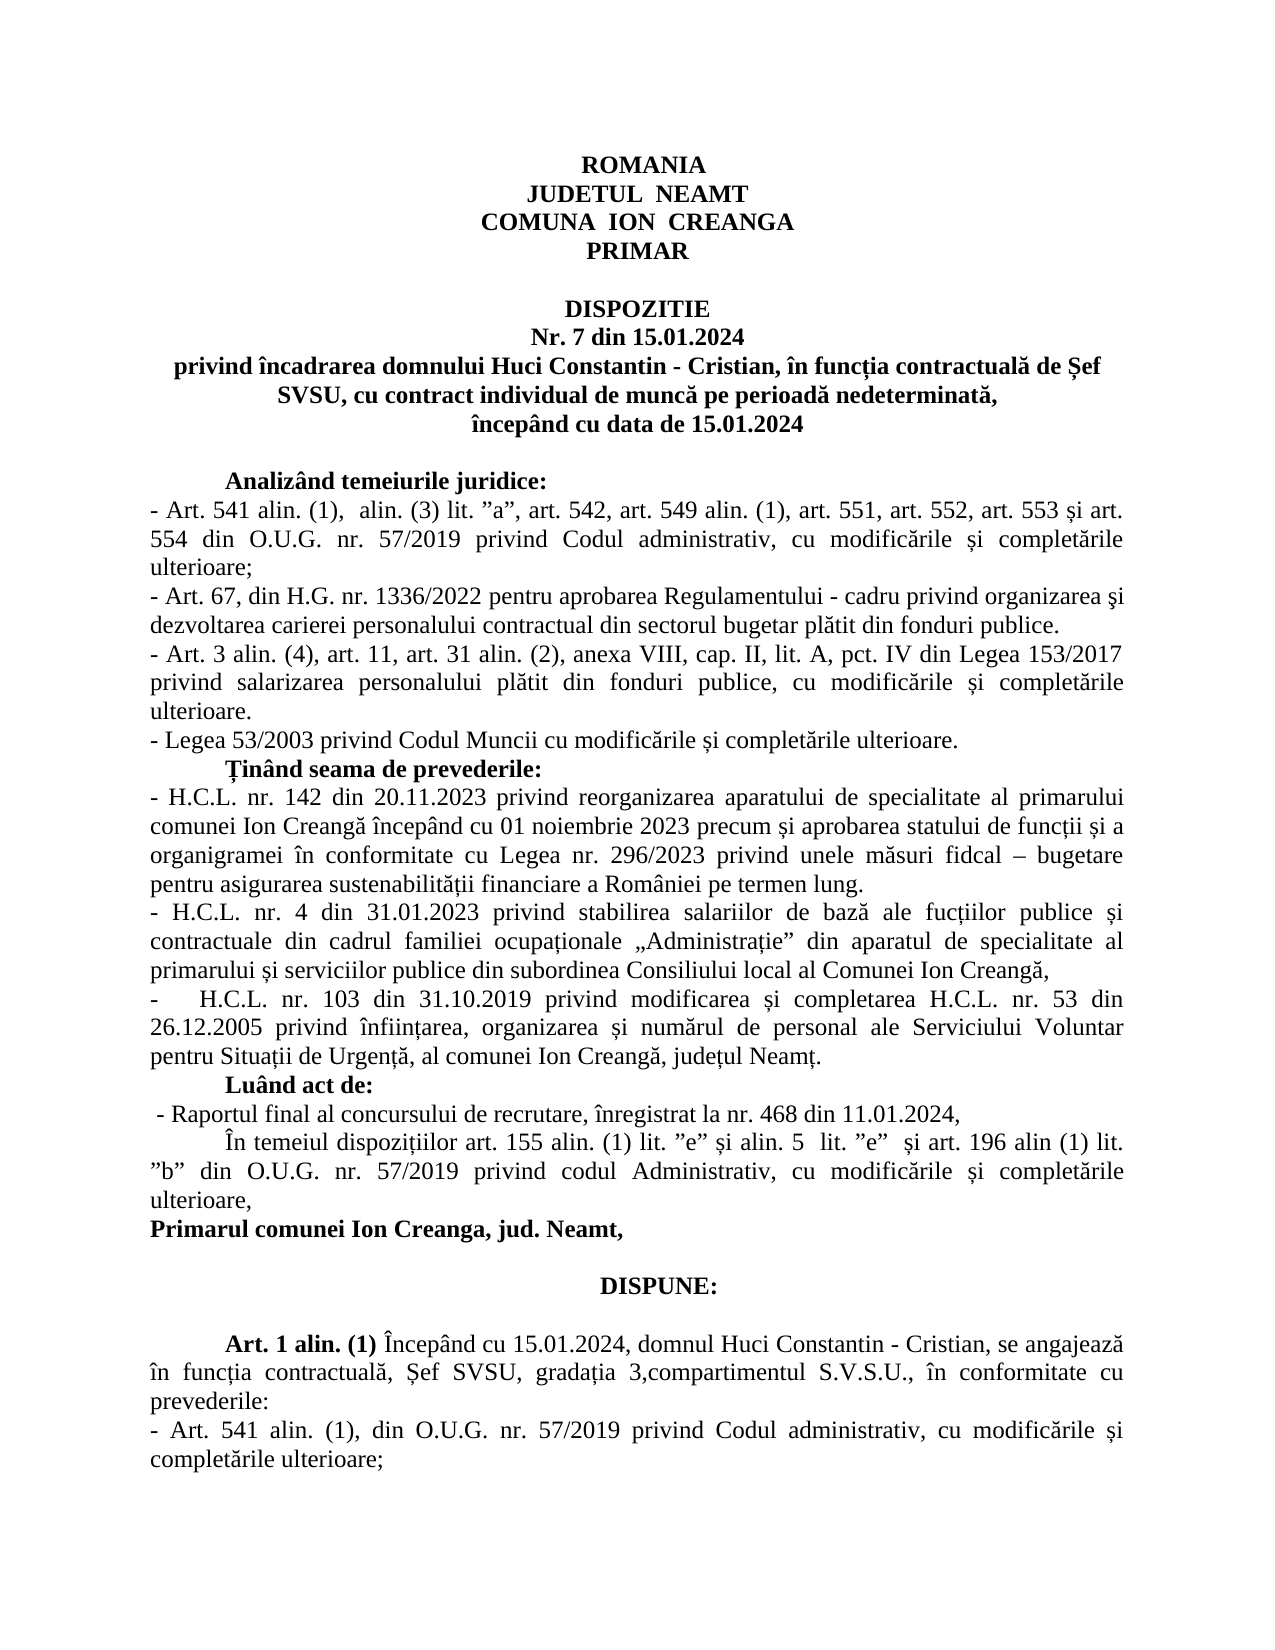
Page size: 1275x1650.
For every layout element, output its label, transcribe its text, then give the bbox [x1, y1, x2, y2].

text DISPOZITIE [150, 294, 1125, 322]
text - H.C.L. nr. 4 din 31.01.2023 privind stabilirea salariilor de bază ale fucțiilor publice și contractuale din cadrul familiei ocupaționale „Administrație” din aparatul de specialitate al primarului și serviciilor publice din subordinea Consiliului local al Comunei Ion Creangă, [150, 897, 1125, 984]
text - H.C.L. nr. 142 din 20.11.2023 privind reorganizarea aparatului de specialitate al primarului comunei Ion Creangă începând cu 01 noiembrie 2023 precum și aprobarea statului de funcții și a organigramei în conformitate cu Legea nr. 296/2023 privind unele măsuri fidcal – bugetare pentru asigurarea sustenabilității financiare a României pe termen lung. [150, 782, 1125, 897]
text - Art. 541 alin. (1), din O.U.G. nr. 57/2019 privind Codul administrativ, cu modificările și completările ulterioare; [150, 1415, 1125, 1472]
text - H.C.L. nr. 103 din 31.10.2019 privind modificarea și completarea H.C.L. nr. 53 din 26.12.2005 privind înființarea, organizarea și numărul de personal ale Serviciului Voluntar pentru Situații de Urgență, al comunei Ion Creangă, județul Neamț. [150, 984, 1125, 1070]
text Primarul comunei Ion Creanga, jud. Neamt, [150, 1214, 1125, 1242]
text DISPUNE: [525, 1271, 1125, 1300]
text JUDETUL NEAMT [150, 179, 1125, 207]
text privind încadrarea domnului Huci Constantin - Cristian, în funcția contractuală de Șef SVSU, cu contract individual de muncă pe perioadă nedeterminată, [150, 351, 1125, 409]
text - Raportul final al concursului de recrutare, înregistrat la nr. 468 din 11.01.2024, [150, 1099, 1125, 1127]
text - Art. 3 alin. (4), art. 11, art. 31 alin. (2), anexa VIII, cap. II, lit. A, pct. IV din Legea 153/2017 privind salarizarea personalului plătit din fonduri publice, cu modificările și completările ulterioare. [150, 639, 1125, 725]
text COMUNA ION CREANGA [150, 207, 1125, 236]
text Nr. 7 din 15.01.2024 [150, 322, 1125, 351]
text În temeiul dispozițiilor art. 155 alin. (1) lit. ”e” și alin. 5 lit. ”e” și art. 196 alin (1) lit. ”b” din O.U.G. nr. 57/2019 privind codul Administrativ, cu modificările și completările ulterioare, [150, 1127, 1125, 1214]
text ROMANIA [450, 150, 1125, 179]
text Ținând seama de prevederile: [150, 754, 1125, 782]
text - Legea 53/2003 privind Codul Muncii cu modificările și completările ulterioare. [150, 725, 1125, 754]
text Analizând temeiurile juridice: [150, 466, 1125, 495]
text PRIMAR [150, 236, 1125, 265]
text - Art. 541 alin. (1), alin. (3) lit. ”a”, art. 542, art. 549 alin. (1), art. 551, art. 552, art. 553 și art. 554 din O.U.G. nr. 57/2019 privind Codul administrativ, cu modificările și completările ulterioare; [150, 495, 1125, 581]
text Art. 1 alin. (1) Începând cu 15.01.2024, domnul Huci Constantin - Cristian, se angajează în funcția contractuală, Șef SVSU, gradația 3,compartimentul S.V.S.U., în conformitate cu prevederile: [150, 1329, 1125, 1415]
text - Art. 67, din H.G. nr. 1336/2022 pentru aprobarea Regulamentului - cadru privind organizarea şi dezvoltarea carierei personalului contractual din sectorul bugetar plătit din fonduri publice. [150, 581, 1125, 639]
text începând cu data de 15.01.2024 [150, 409, 1125, 437]
text Luând act de: [150, 1070, 1125, 1099]
